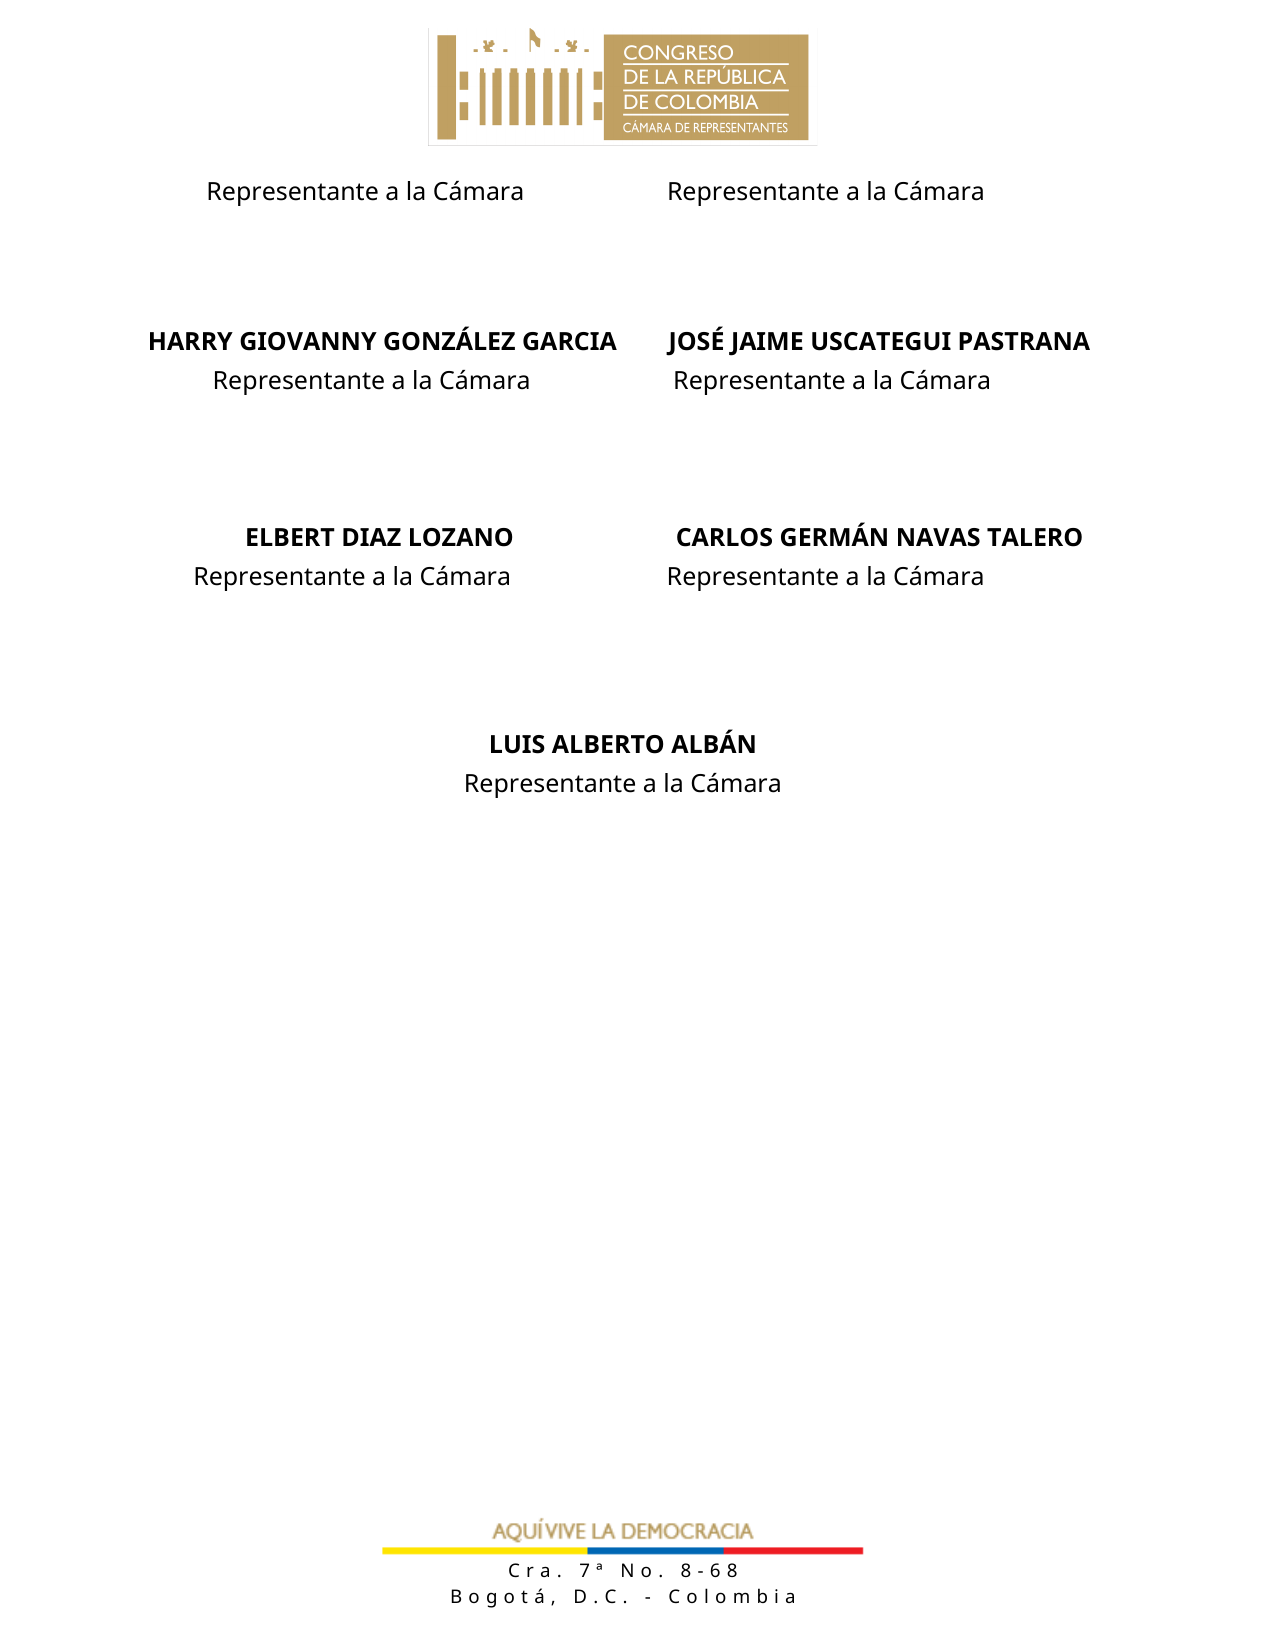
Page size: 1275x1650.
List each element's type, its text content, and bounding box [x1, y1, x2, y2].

text ELBERT DIAZ LOZANO CARLOS GERMÁN NAVAS TALERO [148, 520, 1098, 554]
text Representante a la Cámara Representante a la Cámara [148, 559, 1098, 593]
picture [428, 28, 818, 146]
text Representante a la Cámara Representante a la Cámara [148, 173, 1098, 207]
text HARRY GIOVANNY GONZÁLEZ GARCIA JOSÉ JAIME USCATEGUI PASTRANA [148, 324, 1098, 358]
picture [367, 1511, 879, 1558]
text LUIS ALBERTO ALBÁN [148, 726, 1098, 760]
text Representante a la Cámara Representante a la Cámara [148, 363, 1098, 397]
text Representante a la Cámara [148, 766, 1098, 799]
